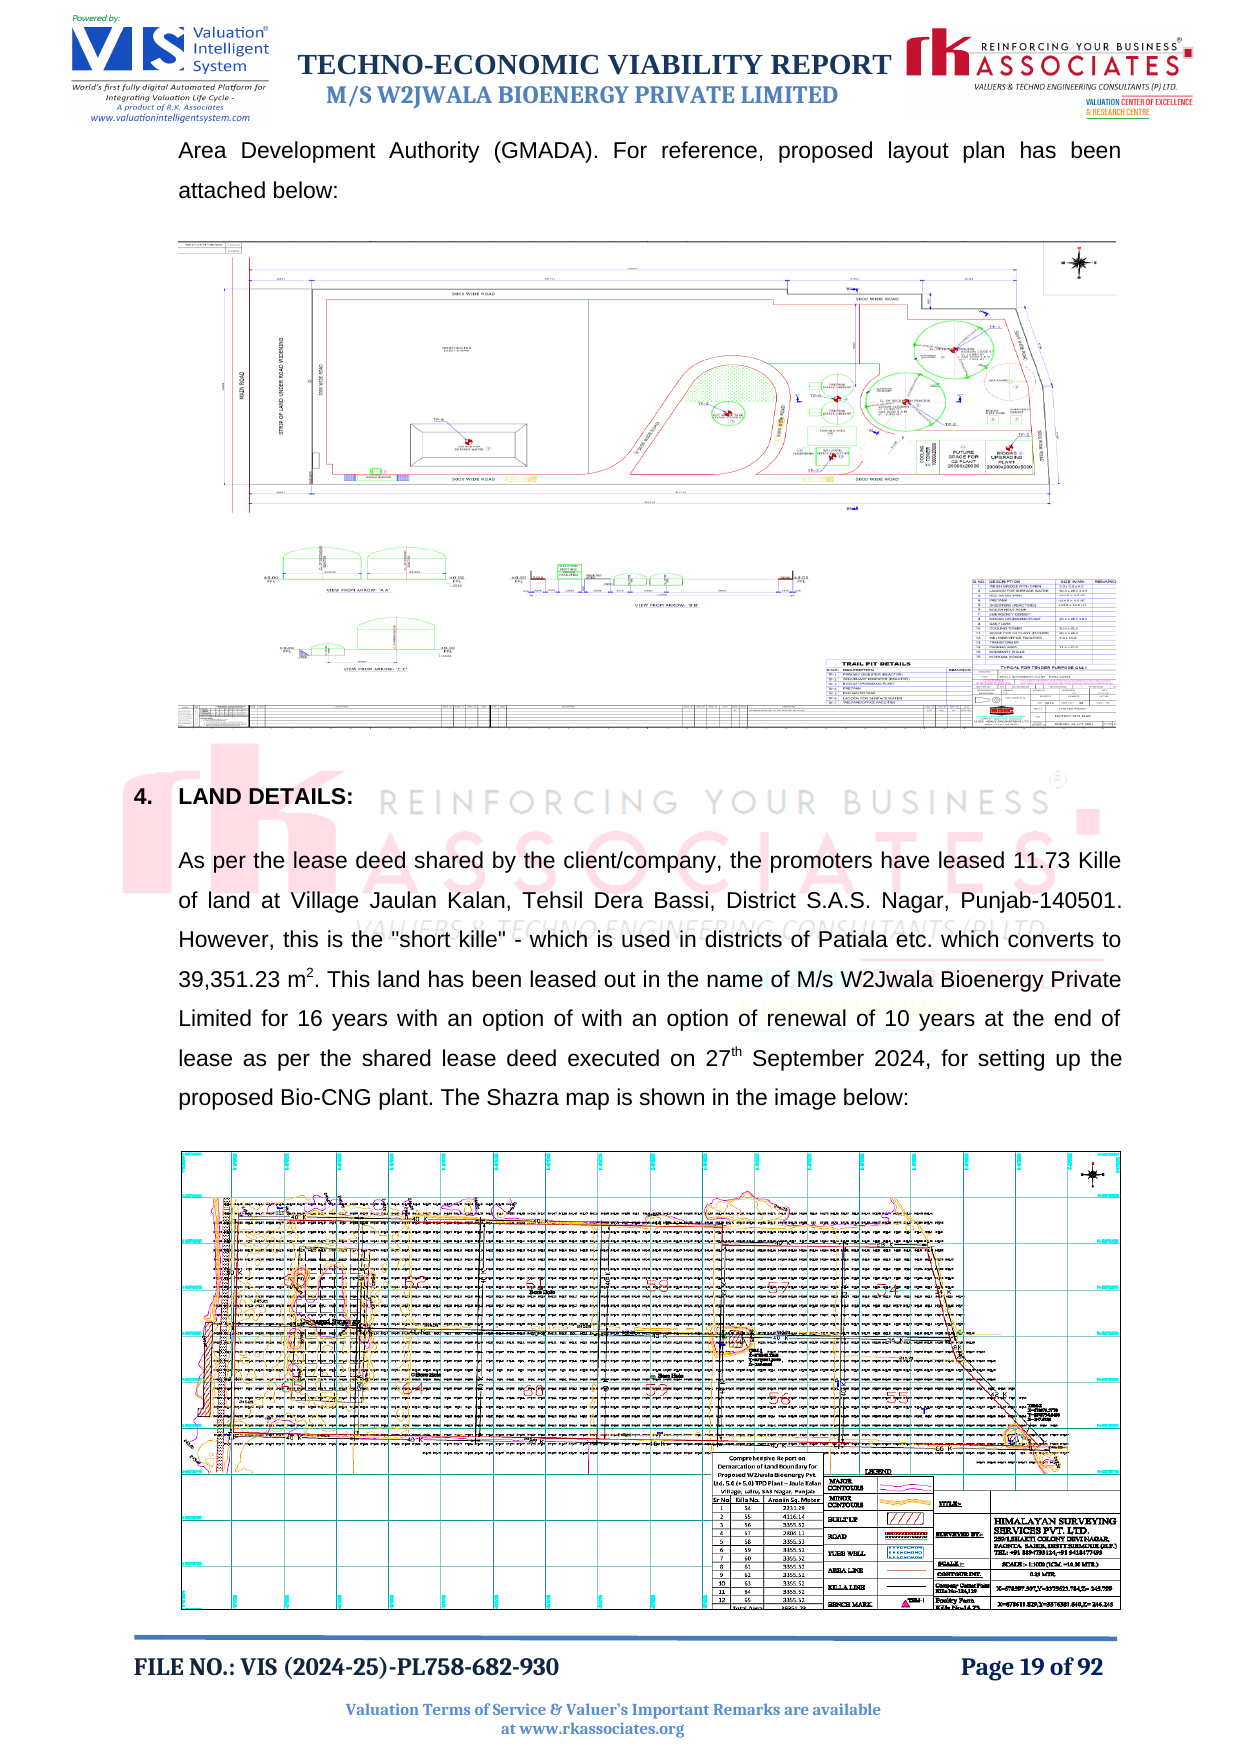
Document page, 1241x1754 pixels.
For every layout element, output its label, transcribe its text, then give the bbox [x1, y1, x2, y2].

picture [62, 14, 277, 125]
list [178, 137, 1123, 203]
list As per the lease deed shared by the client/company, the promoters have leased 11.73 Kille of land at Village Jaulan Kalan, Tehsil Dera Bassi, District S.A.S. Nagar, Punjab-140501. However, this is the "short kille" - which is used in districts of Patiala etc. which converts to 39,351.23 m2. This land has been leased out in the name of M/s W2Jwala Bioenergy Private Limited for 16 years with an option of with an option of renewal of 10 years at the end of lease as per the shared lease deed executed on 27th September 2024, for setting up the proposed Bio-CNG plant. The Shazra map is shown in the image below: [178, 847, 1123, 1110]
picture [901, 20, 1196, 122]
picture [182, 1152, 1120, 1609]
picture [178, 241, 1117, 729]
list LAND DETAILS: [134, 783, 1130, 809]
